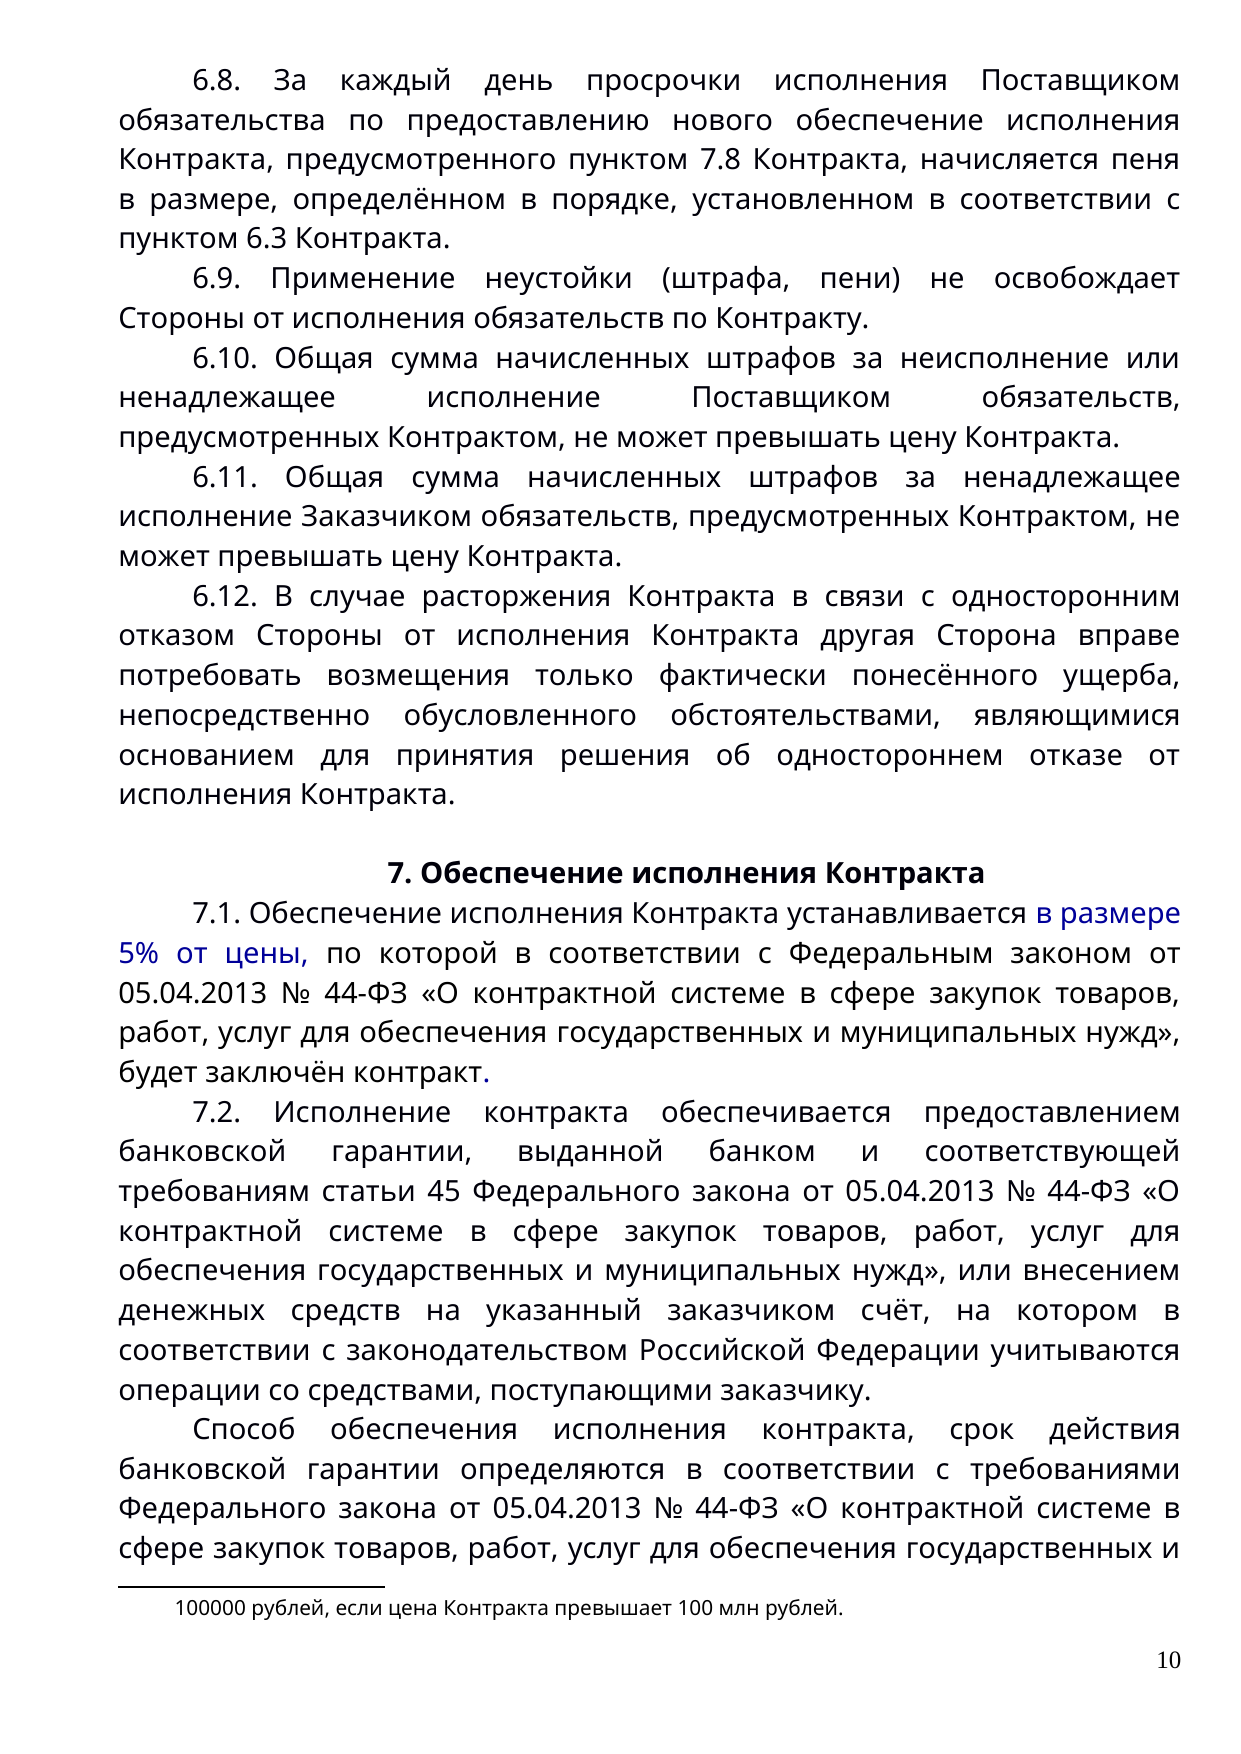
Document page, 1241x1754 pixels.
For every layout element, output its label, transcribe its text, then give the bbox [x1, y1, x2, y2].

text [118, 1408, 1181, 1567]
text 7.1. Обеспечение исполнения Контракта устанавливается в размере 5% от цены, по которой в соответствии с Федеральным законом от 05.04.2013 № 44-ФЗ «О контрактной системе в сфере закупок товаров, работ, услуг для обеспечения государственных и муниципальных нужд», будет заключён контракт. [118, 892, 1181, 1091]
text 6.9. Применение неустойки (штрафа, пени) не освобождает Стороны от исполнения обязательств по Контракту. [118, 257, 1181, 337]
text 7.2. Исполнение контракта обеспечивается предоставлением банковской гарантии, выданной банком и соответствующей требованиям статьи 45 Федерального закона от 05.04.2013 № 44-ФЗ «О контрактной системе в сфере закупок товаров, работ, услуг для обеспечения государственных и муниципальных нужд», или внесением денежных средств на указанный заказчиком счёт, на котором в соответствии с законодательством Российской Федерации учитываются операции со средствами, поступающими заказчику. [118, 1091, 1181, 1408]
text 6.10. Общая сумма начисленных штрафов за неисполнение или ненадлежащее исполнение Поставщиком обязательств, предусмотренных Контрактом, не может превышать цену Контракта. [118, 337, 1181, 456]
text 6.8. За каждый день просрочки исполнения Поставщиком обязательства по предоставлению нового обеспечение исполнения Контракта, предусмотренного пунктом 7.8 Контракта, начисляется пеня в размере, определённом в порядке, установленном в соответствии с пунктом 6.3 Контракта. [118, 59, 1181, 257]
text 6.12. В случае расторжения Контракта в связи с односторонним отказом Стороны от исполнения Контракта другая Сторона вправе потребовать возмещения только фактически понесённого ущерба, непосредственно обусловленного обстоятельствами, являющимися основанием для принятия решения об одностороннем отказе от исполнения Контракта. [118, 575, 1181, 813]
text 6.11. Общая сумма начисленных штрафов за ненадлежащее исполнение Заказчиком обязательств, предусмотренных Контрактом, не может превышать цену Контракта. [118, 456, 1181, 575]
text 7. Обеспечение исполнения Контракта [118, 853, 1181, 892]
